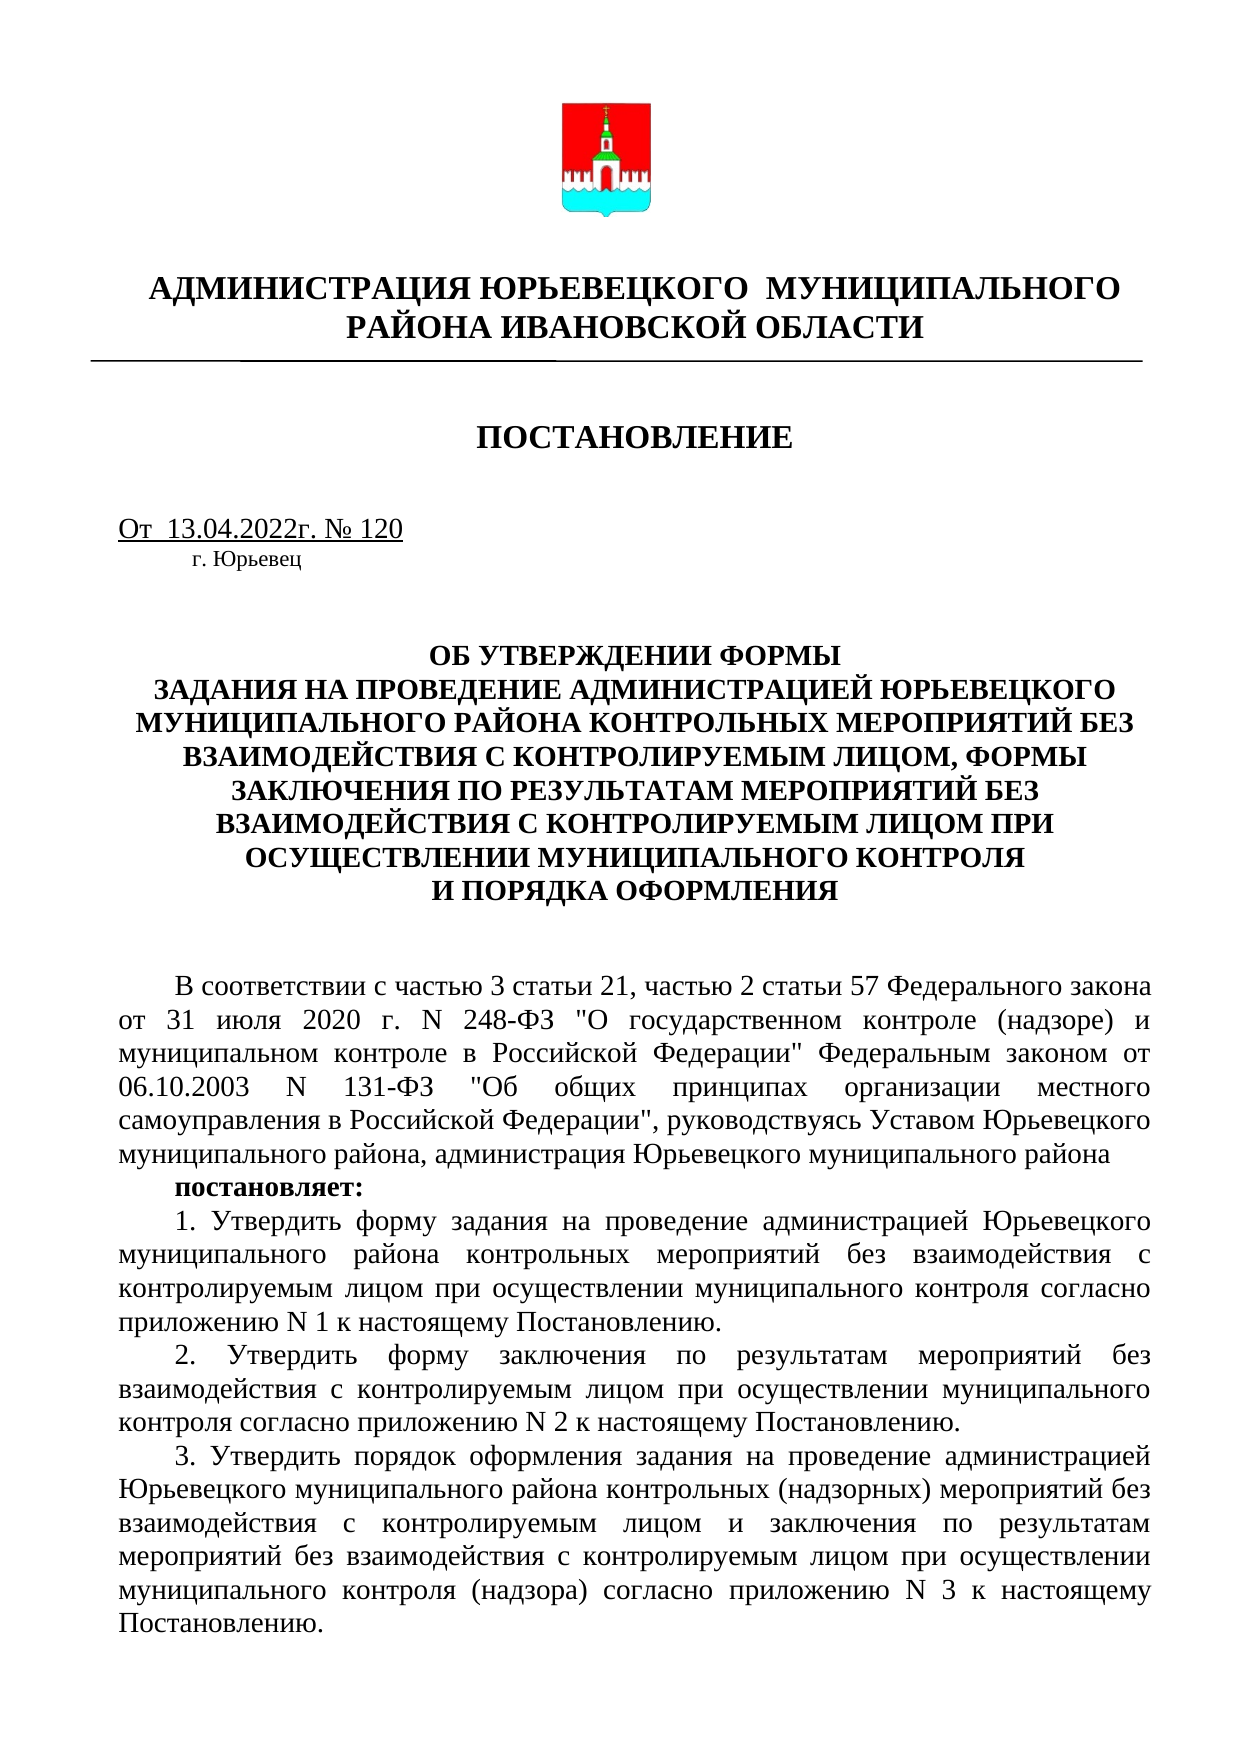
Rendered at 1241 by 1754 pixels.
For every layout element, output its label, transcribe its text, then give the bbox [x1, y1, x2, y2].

text 1. Утвердить форму задания на проведение администрацией Юрьевецкого муниципального района контрольных мероприятий без взаимодействия с контролируемым лицом при осуществлении муниципального контроля согласно приложению N 1 к настоящему Постановлению. [118, 1203, 1152, 1337]
title г. Юрьевец [118, 545, 1152, 571]
text 2. Утвердить форму заключения по результатам мероприятий без взаимодействия с контролируемым лицом при осуществлении муниципального контроля согласно приложению N 2 к настоящему Постановлению. [118, 1337, 1152, 1438]
picture [560, 101, 652, 214]
text постановляет: [118, 1169, 1152, 1203]
title ПОСТАНОВЛЕНИЕ [118, 417, 1152, 455]
text 3. Утвердить порядок оформления задания на проведение администрацией Юрьевецкого муниципального района контрольных (надзорных) мероприятий без взаимодействия с контролируемым лицом и заключения по результатам мероприятий без взаимодействия с контролируемым лицом при осуществлении муниципального контроля (надзора) согласно приложению N 3 к настоящему Постановлению. [118, 1438, 1152, 1639]
title АДМИНИСТРАЦИЯ ЮРЬЕВЕЦКОГО МУНИЦИПАЛЬНОГО РАЙОНА ИВАНОВСКОЙ ОБЛАСТИ [118, 268, 1152, 345]
title И ПОРЯДКА ОФОРМЛЕНИЯ [118, 873, 1152, 907]
text В соответствии с частью 3 статьи 21, частью 2 статьи 57 Федерального закона от 31 июля 2020 г. N 248-ФЗ "О государственном контроле (надзоре) и муниципальном контроле в Российской Федерации" Федеральным законом от 06.10.2003 N 131-ФЗ "Об общих принципах организации местного самоуправления в Российской Федерации", руководствуясь Уставом Юрьевецкого муниципального района, администрация Юрьевецкого муниципального района [118, 968, 1152, 1169]
title ОБ УТВЕРЖДЕНИИ ФОРМЫ [118, 638, 1152, 672]
title ЗАКЛЮЧЕНИЯ ПО РЕЗУЛЬТАТАМ МЕРОПРИЯТИЙ БЕЗ ВЗАИМОДЕЙСТВИЯ С КОНТРОЛИРУЕМЫМ ЛИЦОМ ПРИ ОСУЩЕСТВЛЕНИИ МУНИЦИПАЛЬНОГО КОНТРОЛЯ [118, 773, 1152, 873]
title ЗАДАНИЯ НА ПРОВЕДЕНИЕ АДМИНИСТРАЦИЕЙ ЮРЬЕВЕЦКОГО МУНИЦИПАЛЬНОГО РАЙОНА КОНТРОЛЬНЫХ МЕРОПРИЯТИЙ БЕЗ ВЗАИМОДЕЙСТВИЯ С КОНТРОЛИРУЕМЫМ ЛИЦОМ, ФОРМЫ [118, 672, 1152, 773]
title От_13.04.2022г. № 120 [118, 511, 1152, 545]
